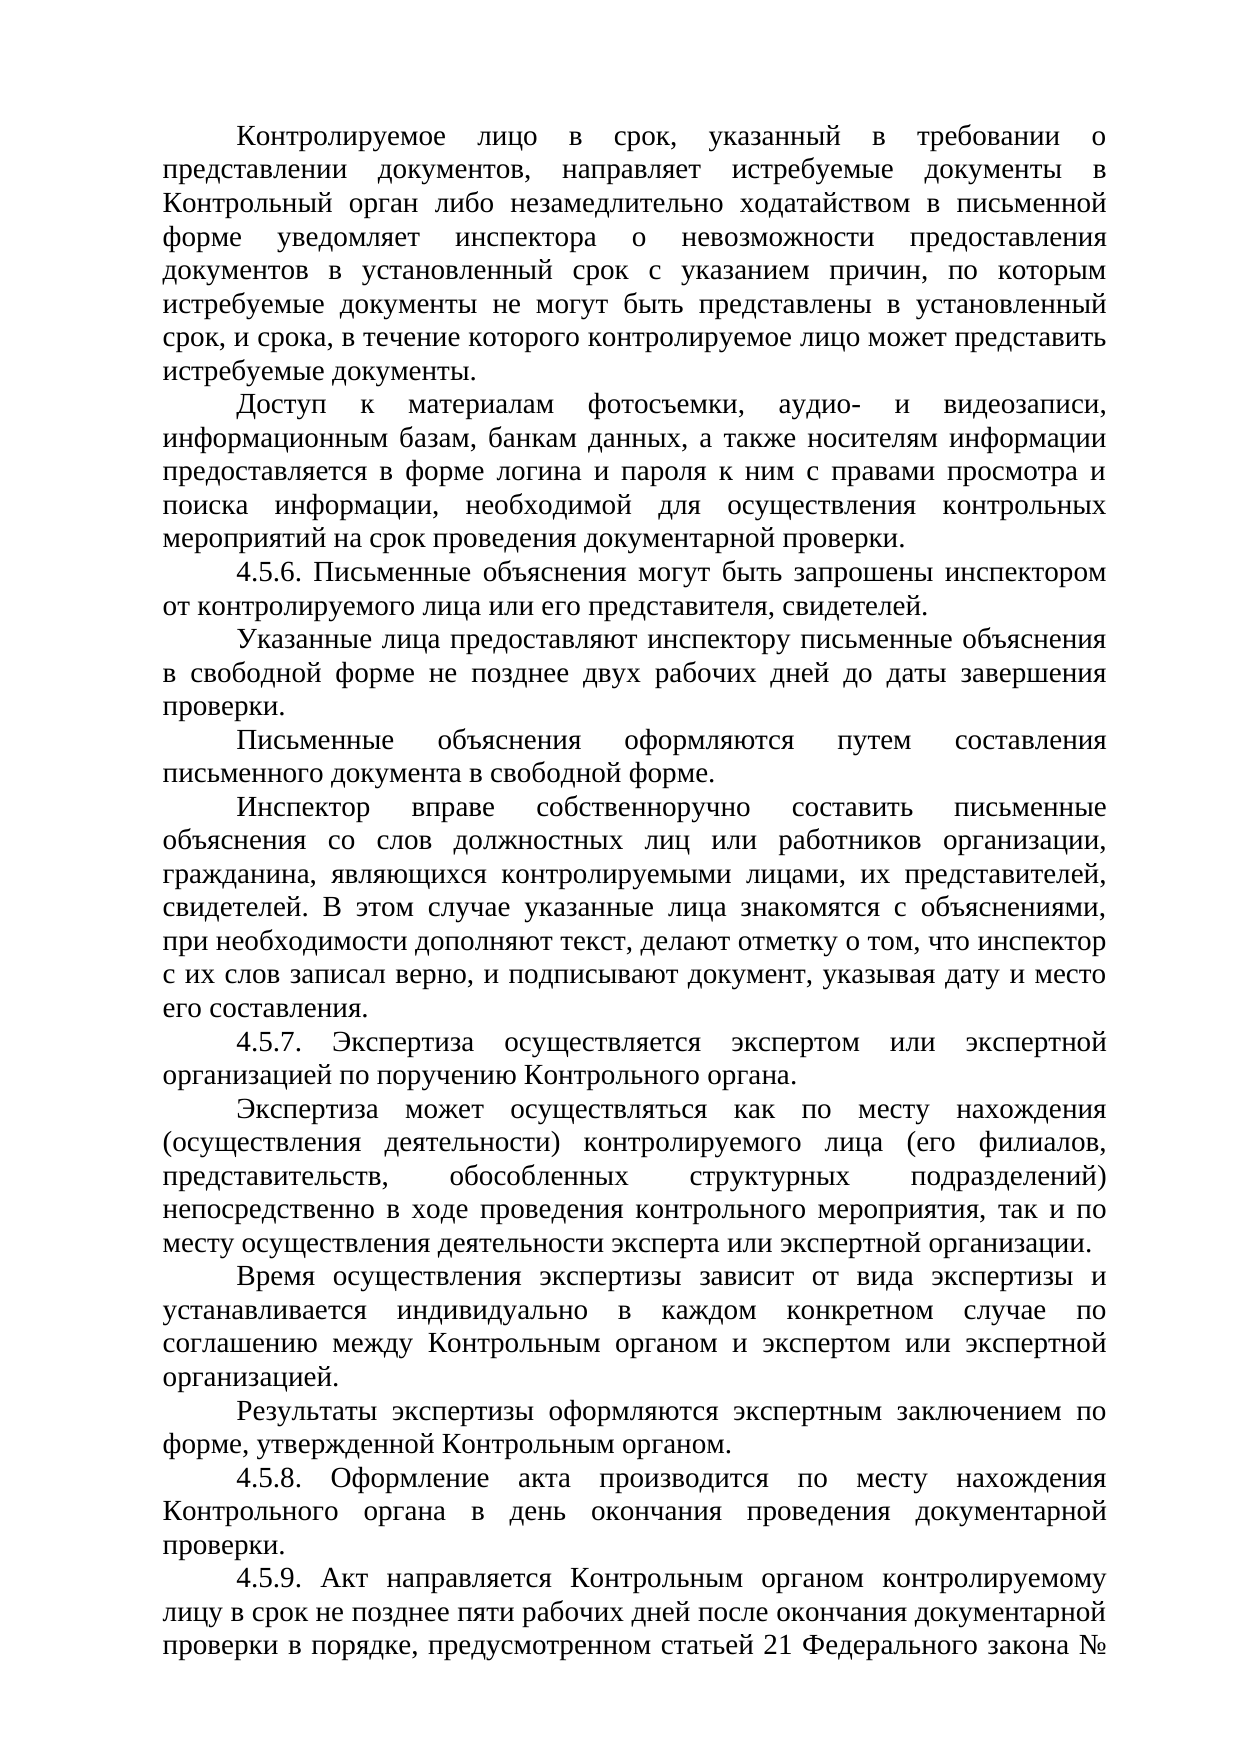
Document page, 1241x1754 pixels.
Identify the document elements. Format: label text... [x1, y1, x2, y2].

text 4.5.6. Письменные объяснения могут быть запрошены инспектором от контролируемого лица или его представителя, свидетелей. [162, 554, 1107, 621]
text Контролируемое лицо в срок, указанный в требовании о представлении документов, направляет истребуемые документы в Контрольный орган либо незамедлительно ходатайством в письменной форме уведомляет инспектора о невозможности предоставления документов в установленный срок с указанием причин, по которым истребуемые документы не могут быть представлены в установленный срок, и срока, в течение которого контролируемое лицо может представить истребуемые документы. [162, 118, 1107, 386]
text Письменные объяснения оформляются путем составления письменного документа в свободной форме. [162, 722, 1107, 789]
text Время осуществления экспертизы зависит от вида экспертизы и устанавливается индивидуально в каждом конкретном случае по соглашению между Контрольным органом и экспертом или экспертной организацией. [162, 1258, 1107, 1393]
text 4.5.8. Оформление акта производится по месту нахождения Контрольного органа в день окончания проведения документарной проверки. [162, 1460, 1107, 1560]
text Экспертиза может осуществляться как по месту нахождения (осуществления деятельности) контролируемого лица (его филиалов, представительств, обособленных структурных подразделений) непосредственно в ходе проведения контрольного мероприятия, так и по месту осуществления деятельности эксперта или экспертной организации. [162, 1091, 1107, 1258]
text Результаты экспертизы оформляются экспертным заключением по форме, утвержденной Контрольным органом. [162, 1393, 1107, 1460]
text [162, 1560, 1107, 1661]
text Доступ к материалам фотосъемки, аудио- и видеозаписи, информационным базам, банкам данных, а также носителям информации предоставляется в форме логина и пароля к ним с правами просмотра и поиска информации, необходимой для осуществления контрольных мероприятий на срок проведения документарной проверки. [162, 386, 1107, 554]
text 4.5.7. Экспертиза осуществляется экспертом или экспертной организацией по поручению Контрольного органа. [162, 1024, 1107, 1091]
text Инспектор вправе собственноручно составить письменные объяснения со слов должностных лиц или работников организации, гражданина, являющихся контролируемыми лицами, их представителей, свидетелей. В этом случае указанные лица знакомятся с объяснениями, при необходимости дополняют текст, делают отметку о том, что инспектор с их слов записал верно, и подписывают документ, указывая дату и место его составления. [162, 789, 1107, 1024]
text Указанные лица предоставляют инспектору письменные объяснения в свободной форме не позднее двух рабочих дней до даты завершения проверки. [162, 621, 1107, 722]
